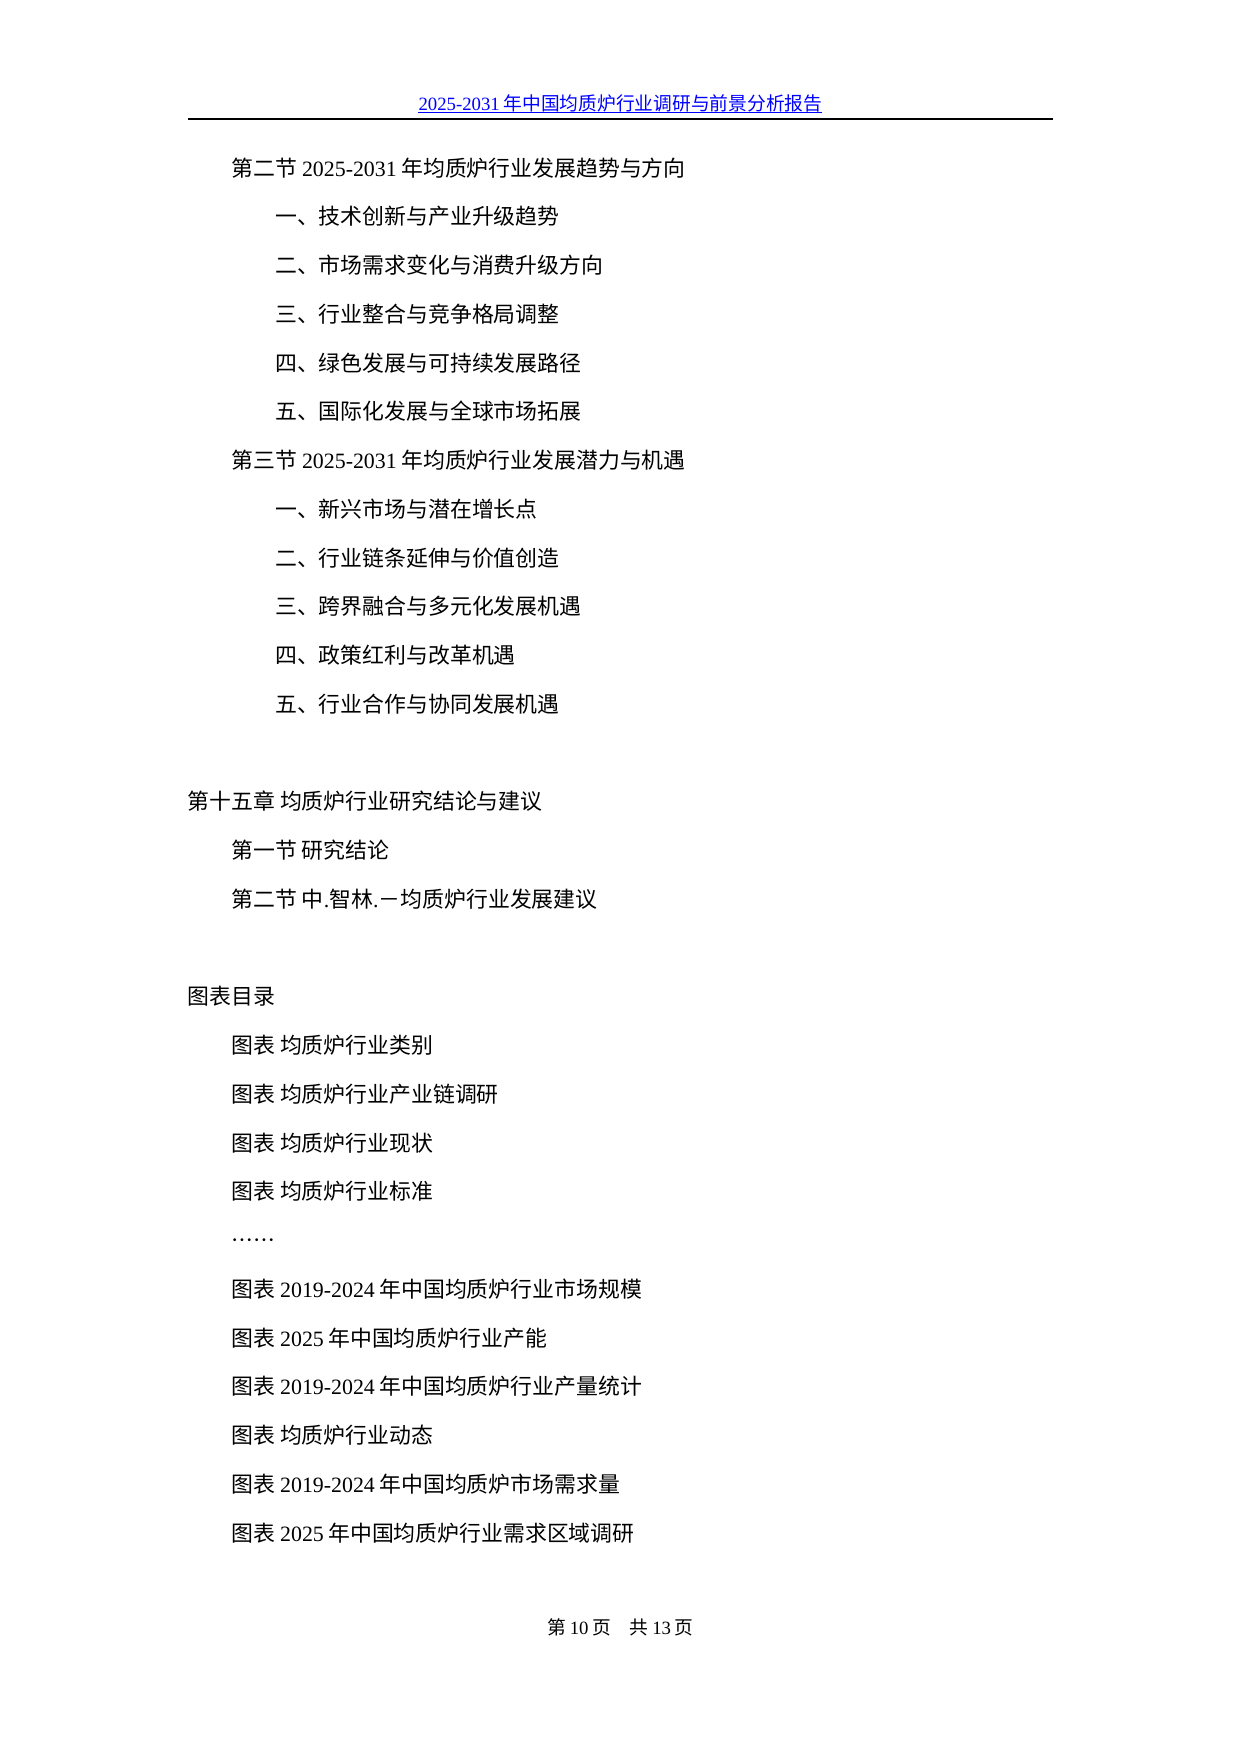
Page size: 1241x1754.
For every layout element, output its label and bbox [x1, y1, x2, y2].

text [187, 150, 1053, 1548]
